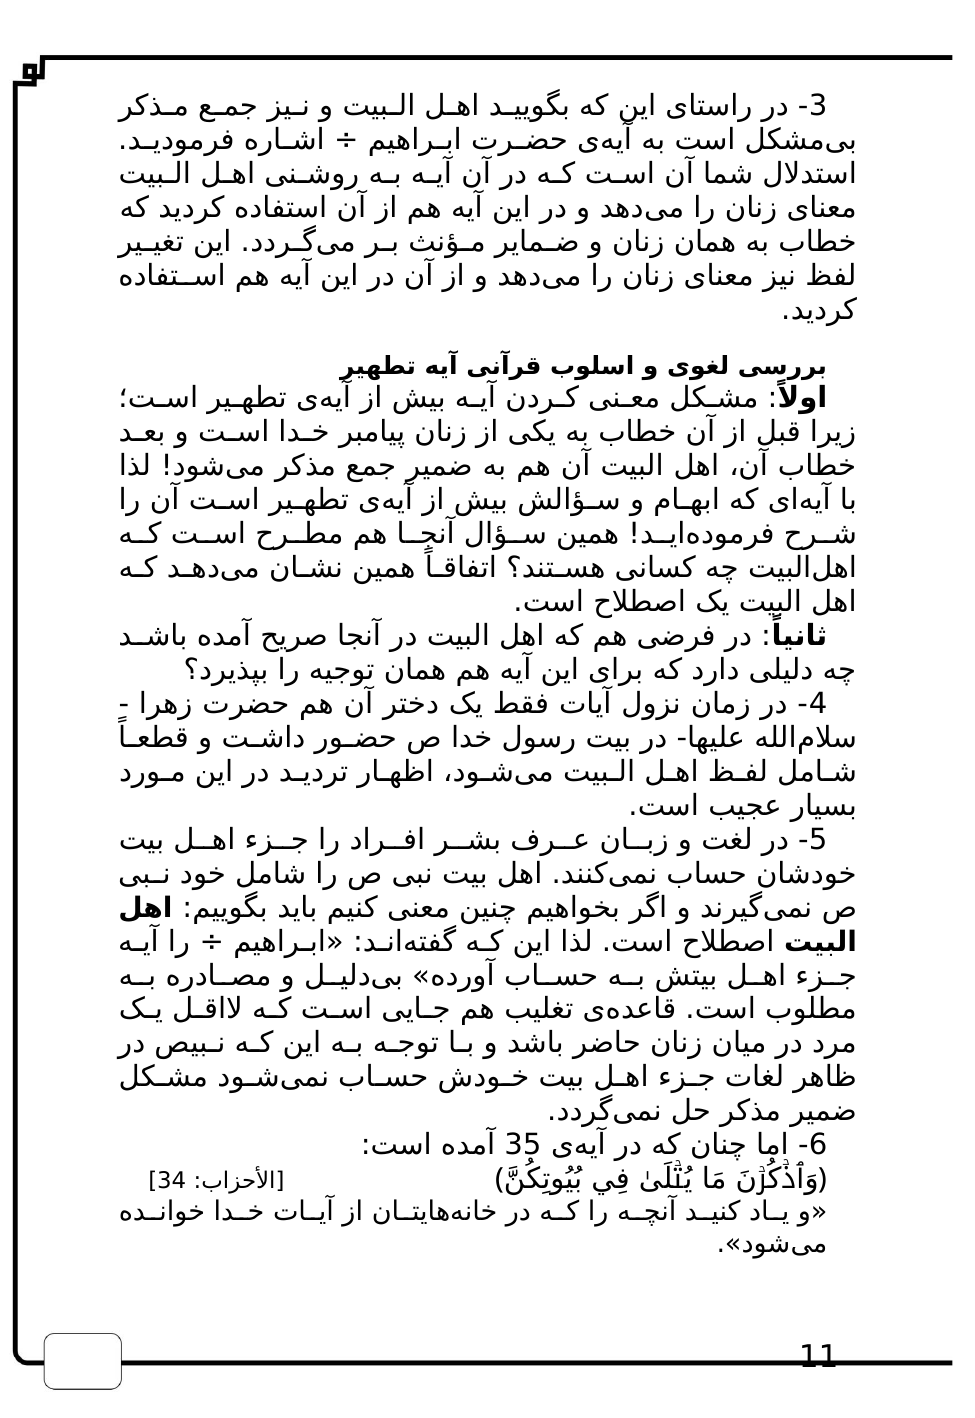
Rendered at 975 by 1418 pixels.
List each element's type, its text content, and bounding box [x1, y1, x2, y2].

text اولاً: مشکل معنی کردن آیه بیش از آیه‌ی تطهیر است؛ زیرا قبل از آن خطاب به یکی از زنان پیامبر خدا است و بعد خطاب آن، اهل البیت آن هم به ضمیر جمع مذکر می‌شود! لذا با آیه‌ای که ابهام و سؤالش بیش از آیه‌ی تطهیر است آن را شرح فرموده‌اید! همین سؤال آنجا هم مطرح است که اهل‌البیت چه کسانی هستند؟ اتفاقاً همین نشان می‌دهد که اهل البیت یک اصطلاح است. [118, 381, 857, 618]
text ﴿وَٱذۡكُرۡنَ مَا يُتۡلَىٰ فِي بُيُوتِكُنَّ﴾ [الأحزاب: 34] [118, 1162, 827, 1196]
text 4- در زمان نزول آیات فقط یک دختر آن هم حضرت زهرا - سلام‌الله علیها- در بیت رسول خدا ص حضور داشت و قطعاً شامل لفظ اهل البیت می‌شود، اظهار تردید در این مورد بسیار عجیب است. [118, 686, 857, 822]
text بررسی لغوی و اسلوب قرآنی آیه تطهیر [118, 351, 827, 381]
picture [0, 0, 953, 1418]
text 5- در لغت و زبان عرف بشر افراد را جزء اهل بیت خودشان حساب نمی‌کنند. اهل بیت نبی ص را شامل خود نبی ص نمی‌گیرند و اگر بخواهیم چنین معنی کنیم باید بگوییم: اهل البیت اصطلاح است. لذا این که گفته‌اند: «ابراهیم ÷ را آیه جزء اهل بیتش به حساب آورده» بی‌دلیل و مصادره به مطلوب است. قاعده‌ی تغلیب هم جایی است که لااقل یک مرد در میان زنان حاضر باشد و با توجه به این که نبیص در ظاهر لغات جزء اهل بیت خودش حساب نمی‌شود مشکل ضمیر مذکر حل نمی‌گردد. [118, 822, 857, 1128]
text ثانیاً: در فرضی هم که اهل البیت در آنجا صریح آمده باشد چه دلیلی دارد که برای این آیه هم همان توجیه را بپذیرد؟ [118, 618, 857, 686]
text «و یاد کنید آنچه را که در خانه‌هایتان از آیات خدا خوانده می‌شود». [118, 1196, 827, 1259]
text 3- در راستای این که بگویید اهل البیت و نیز جمع مذکر بی‌مشکل است به آیه‌ی حضرت ابراهیم ÷ اشاره فرمودید. استدلال شما آن است که در آن آیه به روشنی اهل البیت معنای زنان را می‌دهد و در این آیه هم از آن استفاده کردید که خطاب به همان زنان و ضمایر مؤنث بر می‌گردد. این تغییر لفظ نیز معنای زنان را می‌دهد و از آن در این آیه هم استفاده کردید. [118, 89, 857, 326]
text 6- اما چنان که در آیه‌ی 35 آمده است: [118, 1128, 857, 1162]
